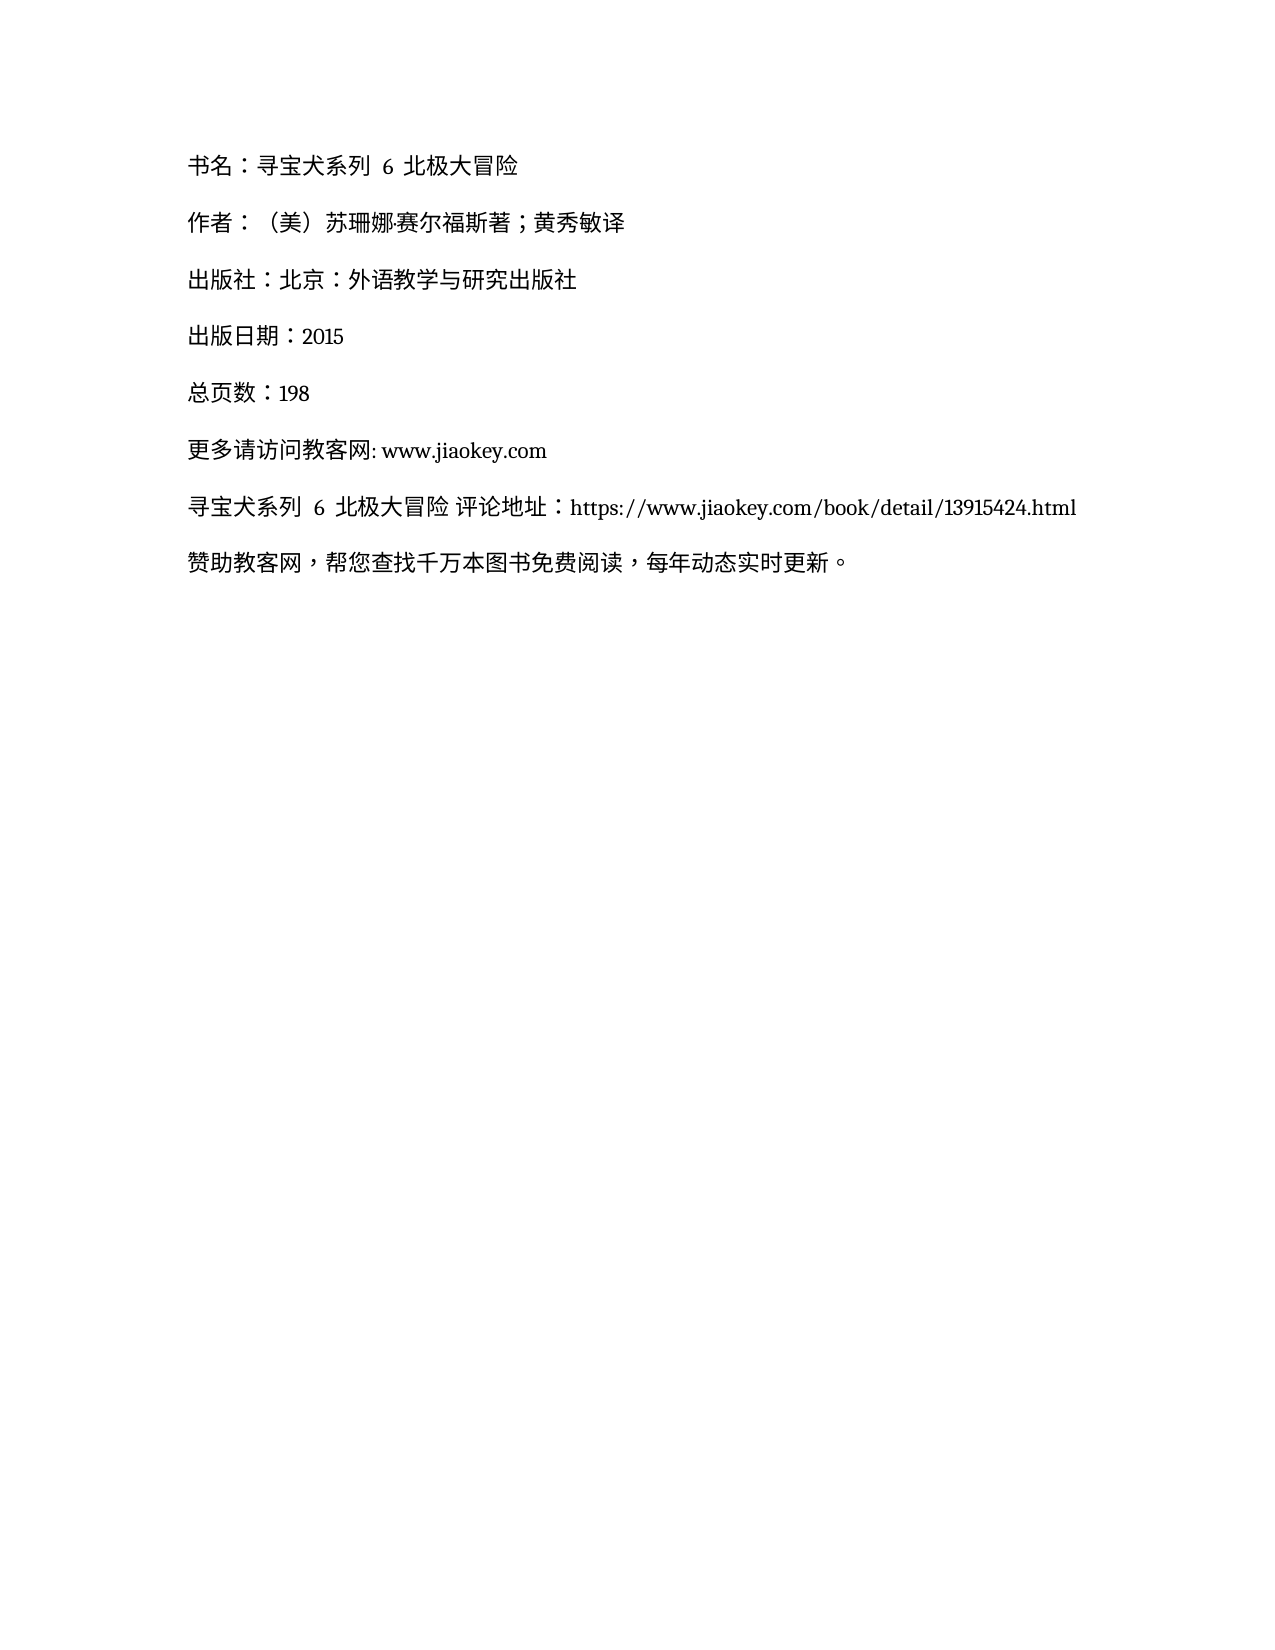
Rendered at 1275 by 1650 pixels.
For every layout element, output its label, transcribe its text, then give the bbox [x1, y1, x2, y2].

text 寻宝犬系列 6 北极大冒险 评论地址：https://www.jiaokey.com/book/detail/13915424.html [187, 491, 1087, 522]
text 作者：（美）苏珊娜·赛尔福斯著；黄秀敏译 [187, 207, 1087, 238]
text 总页数：198 [187, 377, 1087, 408]
text 出版社：北京：外语教学与研究出版社 [187, 263, 1087, 295]
text 更多请访问教客网: www.jiaokey.com [187, 434, 1087, 465]
text 赞助教客网，帮您查找千万本图书免费阅读，每年动态实时更新。 [187, 547, 1087, 579]
text 出版日期：2015 [187, 320, 1087, 352]
text 书名：寻宝犬系列 6 北极大冒险 [187, 150, 1087, 181]
